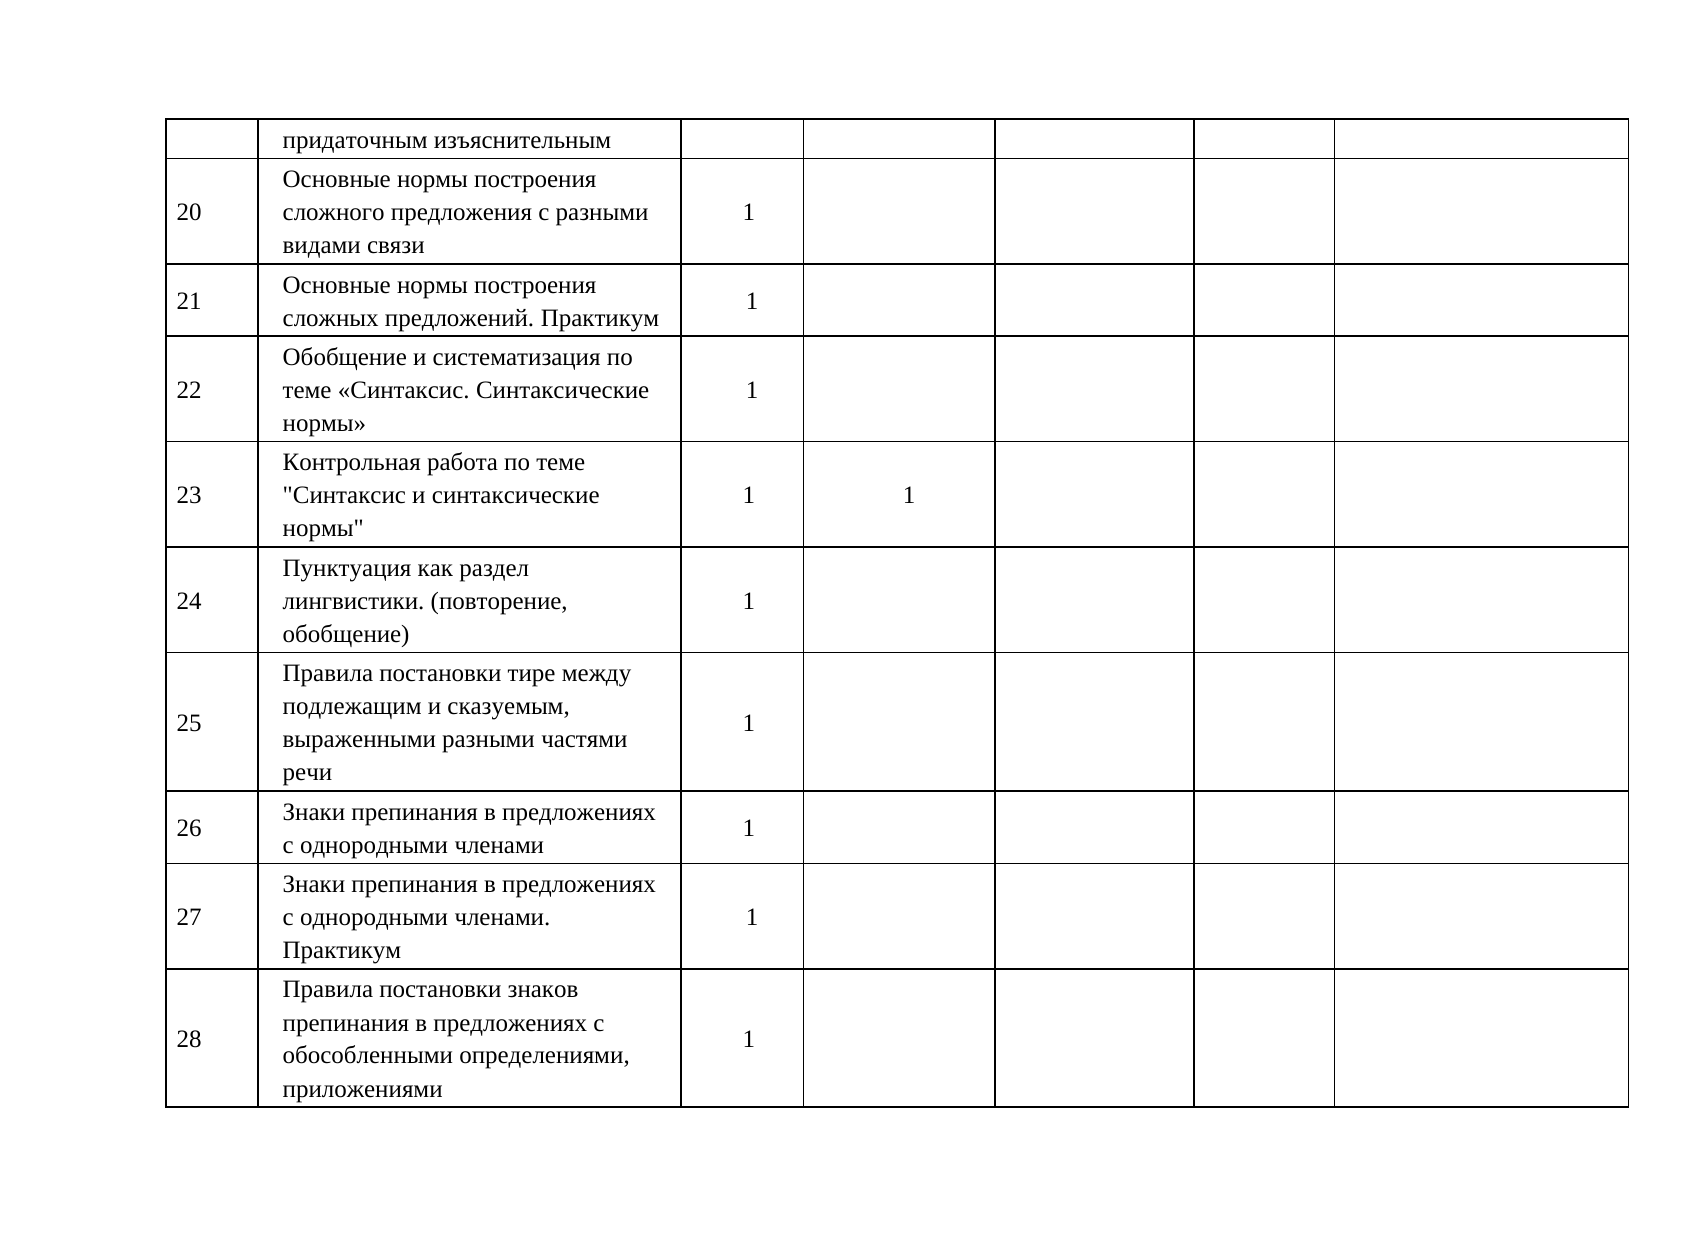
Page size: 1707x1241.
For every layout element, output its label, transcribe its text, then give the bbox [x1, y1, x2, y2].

table_cell [804, 548, 994, 652]
table_cell [1335, 159, 1628, 263]
table_cell 1 [682, 548, 803, 652]
table_cell 19 [167, 120, 257, 157]
table_cell [1335, 265, 1628, 335]
table_cell Правила постановки знаков препинания в предложениях с обособленными определениями, приложениями [259, 970, 680, 1106]
table_cell Обобщение и систематизация по теме «Синтаксис. Синтаксические нормы» [259, 337, 680, 441]
table_cell [1335, 792, 1628, 862]
table_cell 1 [804, 442, 994, 546]
table_cell [1195, 120, 1334, 157]
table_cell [259, 120, 680, 157]
table_cell 21 [167, 265, 257, 335]
table_cell [1195, 265, 1334, 335]
table_cell [996, 653, 1193, 790]
table_cell [996, 265, 1193, 335]
table_cell Контрольная работа по теме "Синтаксис и синтаксические нормы" [259, 442, 680, 546]
table_cell [1195, 442, 1334, 546]
table_cell 1 [682, 265, 803, 335]
table_cell [996, 120, 1193, 157]
table_cell Основные нормы построения сложных предложений. Практикум [259, 265, 680, 335]
table_cell Основные нормы построения сложного предложения с разными видами связи [259, 159, 680, 263]
table_cell 26 [167, 792, 257, 862]
table_cell 20 [167, 159, 257, 263]
table_cell [1195, 337, 1334, 441]
table_cell 1 [682, 864, 803, 968]
table_cell [804, 792, 994, 862]
table_cell 1 [682, 120, 803, 157]
table_cell [1335, 442, 1628, 546]
table_cell [804, 159, 994, 263]
table_cell [1335, 548, 1628, 652]
table_cell 1 [682, 970, 803, 1106]
table_cell [996, 792, 1193, 862]
table_cell [1195, 864, 1334, 968]
table_cell 28 [167, 970, 257, 1106]
table_cell Знаки препинания в предложениях с однородными членами [259, 792, 680, 862]
table_cell [804, 337, 994, 441]
table_cell 25 [167, 653, 257, 790]
table_cell 1 [682, 337, 803, 441]
table_cell 24 [167, 548, 257, 652]
table_cell [1335, 120, 1628, 157]
table_cell [1195, 548, 1334, 652]
table_cell [804, 120, 994, 157]
table_cell Пунктуация как раздел лингвистики. (повторение, обобщение) [259, 548, 680, 652]
table_cell [996, 442, 1193, 546]
table_cell 22 [167, 337, 257, 441]
table_cell Правила постановки тире между подлежащим и сказуемым, выраженными разными частями речи [259, 653, 680, 790]
table_cell [996, 864, 1193, 968]
table_cell 1 [682, 442, 803, 546]
table_cell [996, 548, 1193, 652]
table_cell [804, 265, 994, 335]
table_cell [1335, 337, 1628, 441]
table_cell [804, 864, 994, 968]
table_cell [996, 159, 1193, 263]
table_cell Знаки препинания в предложениях с однородными членами. Практикум [259, 864, 680, 968]
table_cell 23 [167, 442, 257, 546]
table_cell [1195, 970, 1334, 1106]
table_cell 1 [682, 159, 803, 263]
table_cell [804, 653, 994, 790]
table_cell [996, 970, 1193, 1106]
table_cell [804, 970, 994, 1106]
table_cell [1335, 970, 1628, 1106]
table_cell 1 [682, 653, 803, 790]
table_cell [1335, 864, 1628, 968]
table_cell [1335, 653, 1628, 790]
table_cell [1195, 792, 1334, 862]
table_cell [996, 337, 1193, 441]
table_cell [1195, 159, 1334, 263]
table_cell 1 [682, 792, 803, 862]
table_cell 27 [167, 864, 257, 968]
table_cell [1195, 653, 1334, 790]
